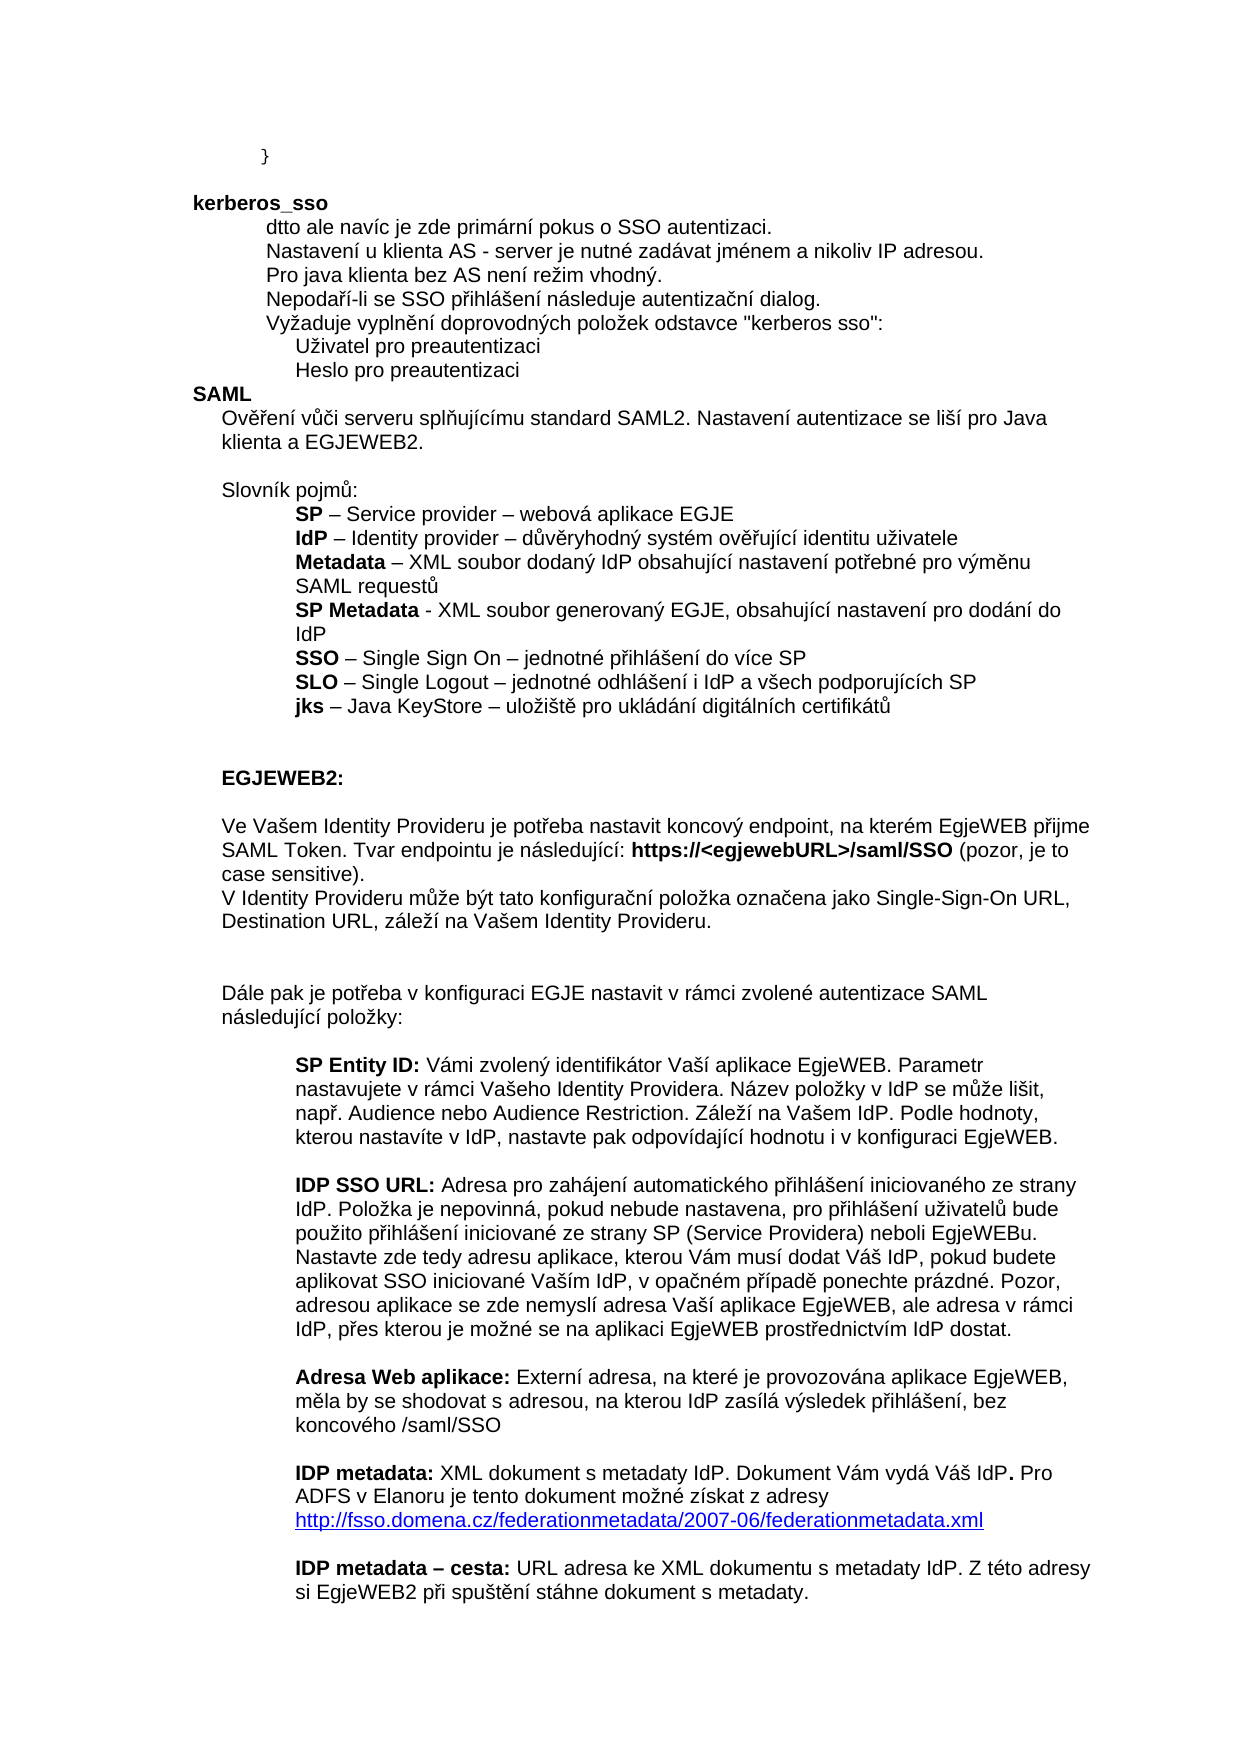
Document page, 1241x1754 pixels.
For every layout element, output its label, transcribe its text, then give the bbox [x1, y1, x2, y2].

text } [250, 148, 1092, 167]
text SLO – Single Logout – jednotné odhlášení i IdP a všech podporujících SP [295, 670, 1092, 694]
text Metadata – XML soubor dodaný IdP obsahující nastavení potřebné pro výměnu SAML requestů [295, 550, 1092, 598]
text Uživatel pro preautentizaci [295, 334, 1092, 358]
text IDP metadata – cesta: URL adresa ke XML dokumentu s metadaty IdP. Z této adresy si EgjeWEB2 při spuštění stáhne dokument s metadaty. [295, 1556, 1092, 1604]
text Nepodaří-li se SSO přihlášení následuje autentizační dialog. [266, 286, 1092, 310]
text Ve Vašem Identity Provideru je potřeba nastavit koncový endpoint, na kterém EgjeWEB přijme SAML Token. Tvar endpointu je následující: https://<egjewebURL>/saml/SSO (pozor, je to case sensitive). [221, 813, 1092, 885]
text SP Entity ID: Vámi zvolený identifikátor Vaší aplikace EgjeWEB. Parametr nastavujete v rámci Vašeho Identity Providera. Název položky v IdP se může lišit, např. Audience nebo Audience Restriction. Záleží na Vašem IdP. Podle hodnoty, kterou nastavíte v IdP, nastavte pak odpovídající hodnotu i v konfiguraci EgjeWEB. [295, 1053, 1092, 1149]
text SSO – Single Sign On – jednotné přihlášení do více SP [295, 646, 1092, 670]
text Adresa Web aplikace: Externí adresa, na které je provozována aplikace EgjeWEB, měla by se shodovat s adresou, na kterou IdP zasílá výsledek přihlášení, bez koncového /saml/SSO [295, 1364, 1092, 1436]
text dtto ale navíc je zde primární pokus o SSO autentizaci. [266, 214, 1092, 238]
text kerberos_sso [193, 191, 1092, 214]
text Ověření vůči serveru splňujícímu standard SAML2. Nastavení autentizace se liší pro Java klienta a EGJEWEB2. [221, 406, 1092, 454]
text Vyžaduje vyplnění doprovodných položek odstavce "kerberos sso": [266, 310, 1092, 334]
text SP – Service provider – webová aplikace EGJE [295, 502, 1092, 526]
text EGJEWEB2: [221, 766, 1092, 789]
text Dále pak je potřeba v konfiguraci EGJE nastavit v rámci zvolené autentizace SAML následující položky: [221, 981, 1092, 1029]
text jks – Java KeyStore – uložiště pro ukládání digitálních certifikátů [295, 694, 1092, 718]
text V Identity Provideru může být tato konfigurační položka označena jako Single-Sign-On URL, Destination URL, záleží na Vašem Identity Provideru. [221, 885, 1092, 933]
text SAML [193, 382, 1092, 406]
text Slovník pojmů: [221, 478, 1092, 502]
text Heslo pro preautentizaci [295, 358, 1092, 382]
text IdP – Identity provider – důvěryhodný systém ověřující identitu uživatele [295, 526, 1092, 550]
text IDP SSO URL: Adresa pro zahájení automatického přihlášení iniciovaného ze strany IdP. Položka je nepovinná, pokud nebude nastavena, pro přihlášení uživatelů bude použito přihlášení iniciované ze strany SP (Service Providera) neboli EgjeWEBu. Nastavte zde tedy adresu aplikace, kterou Vám musí dodat Váš IdP, pokud budete aplikovat SSO iniciované Vaším IdP, v opačném případě ponechte prázdné. Pozor, adresou aplikace se zde nemyslí adresa Vaší aplikace EgjeWEB, ale adresa v rámci IdP, přes kterou je možné se na aplikaci EgjeWEB prostřednictvím IdP dostat. [295, 1173, 1092, 1341]
text Nastavení u klienta AS - server je nutné zadávat jménem a nikoliv IP adresou. [266, 238, 1092, 262]
text Pro java klienta bez AS není režim vhodný. [266, 262, 1092, 286]
text IDP metadata: XML dokument s metadaty IdP. Dokument Vám vydá Váš IdP. Pro ADFS v Elanoru je tento dokument možné získat z adresy http://fsso.domena.cz/federationmetadata/2007-06/federationmetadata.xml [295, 1460, 1092, 1532]
text SP Metadata - XML soubor generovaný EGJE, obsahující nastavení pro dodání do IdP [295, 598, 1092, 646]
